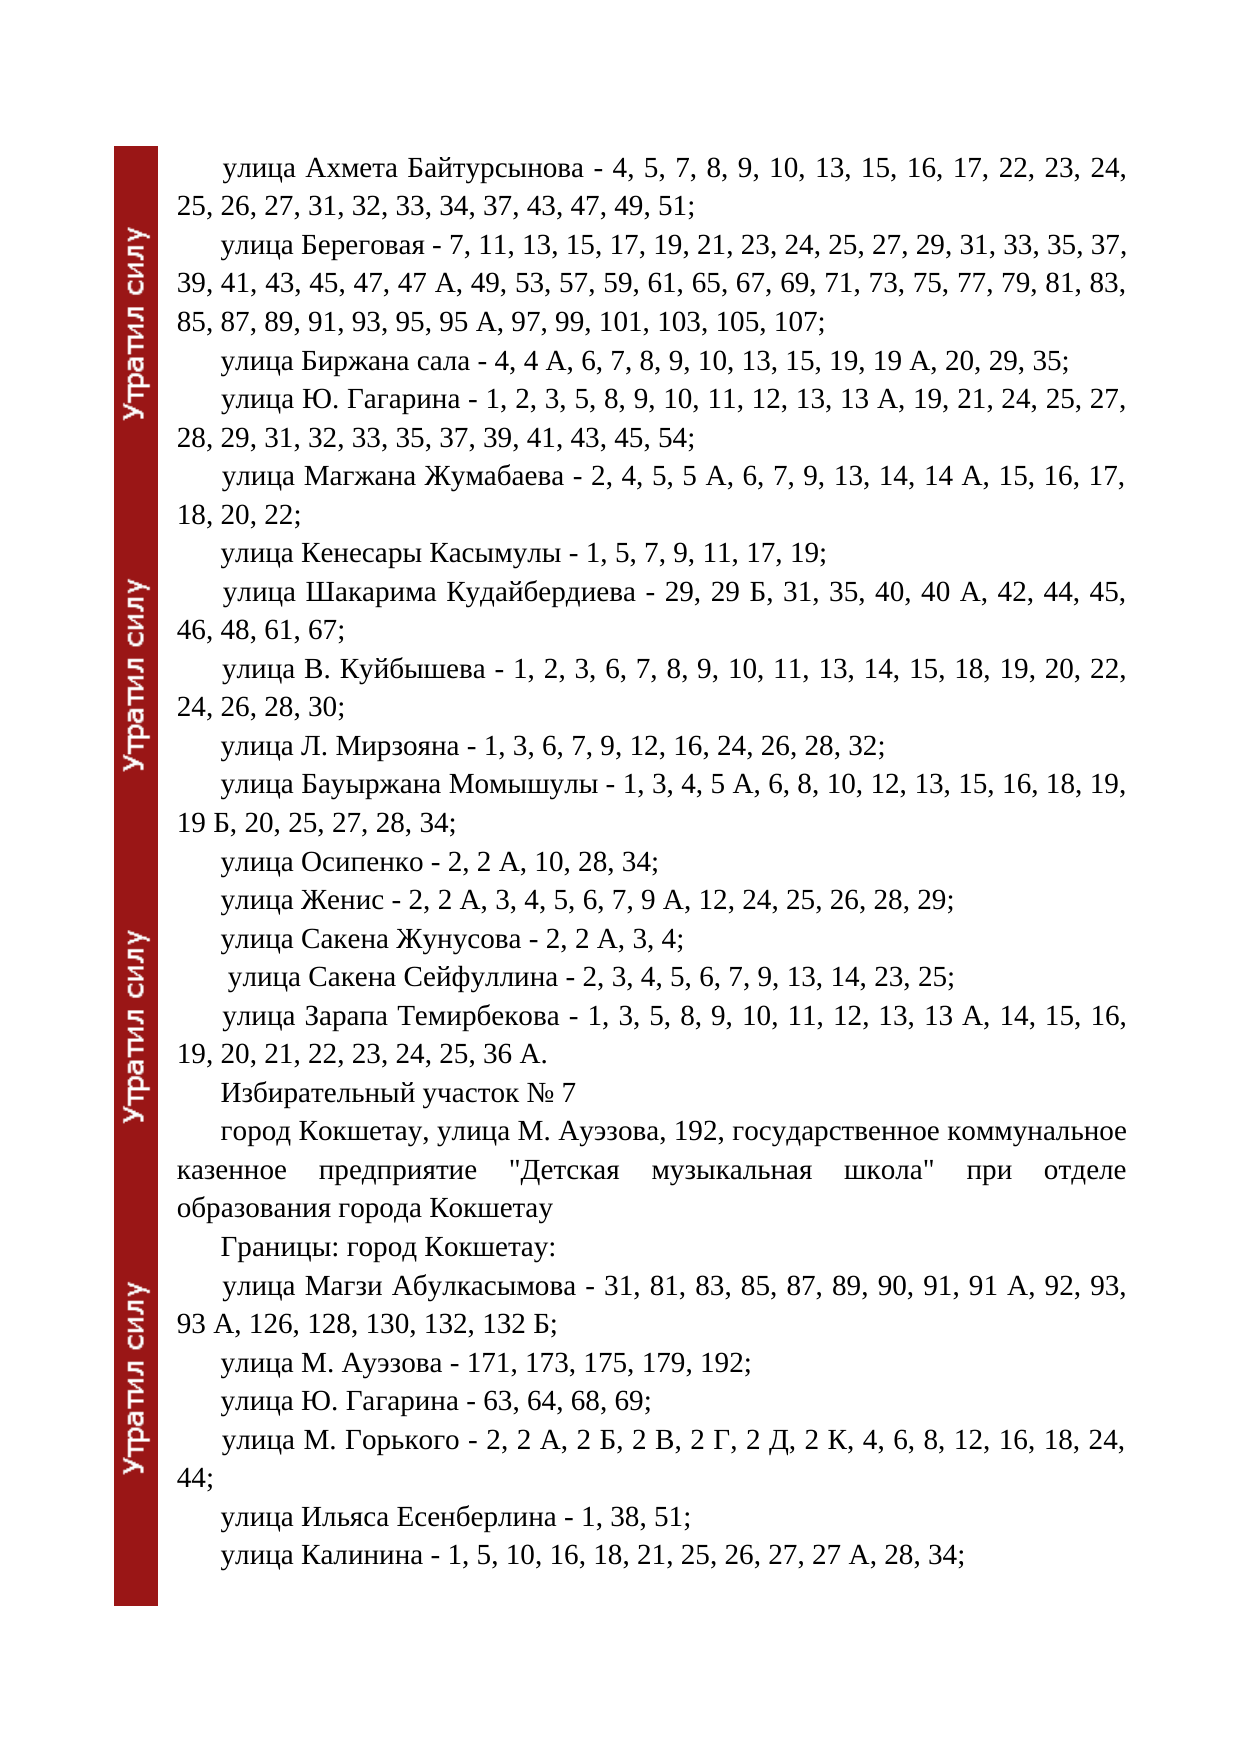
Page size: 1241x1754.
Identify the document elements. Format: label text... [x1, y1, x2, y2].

text улица Калинина - 1, 5, 10, 16, 18, 21, 25, 26, 27, 27 А, 28, 34; [112, 1537, 1128, 1571]
text улица Сакена Жунусова - 2, 2 А, 3, 4; [112, 921, 1128, 954]
picture [114, 146, 158, 150]
picture [114, 1378, 158, 1383]
text улица Бауыржана Момышулы - 1, 3, 4, 5 А, 6, 8, 10, 12, 13, 15, 16, 18, 19, 19 Б, 20, 25, 27, 28, 34; [112, 767, 1128, 839]
picture [114, 1070, 158, 1075]
picture [114, 1108, 158, 1113]
picture [114, 1532, 158, 1537]
picture [114, 839, 158, 844]
picture [114, 877, 158, 882]
text улица М. Ауэзова - 171, 173, 175, 179, 192; [112, 1345, 1128, 1378]
text город Кокшетау, улица М. Ауэзова, 192, государственное коммунальное казенное предприятие "Детская музыкальная школа" при отделе образования города Кокшетау [112, 1113, 1128, 1224]
picture [114, 954, 158, 959]
text улица М. Горького - 2, 2 А, 2 Б, 2 В, 2 Г, 2 Д, 2 К, 4, 6, 8, 12, 16, 18, 24, 44; [112, 1422, 1128, 1494]
picture [114, 1571, 158, 1606]
text улица Л. Мирзояна - 1, 3, 6, 7, 9, 12, 16, 24, 26, 28, 32; [112, 728, 1128, 762]
text улица Ю. Гагарина - 1, 2, 3, 5, 8, 9, 10, 11, 12, 13, 13 А, 19, 21, 24, 25, 27, 28, 29, 31, 32, 33, 35, 37, 39, 41, 43, 45, 54; [112, 381, 1128, 453]
text Избирательный участок № 7 [112, 1075, 1128, 1108]
text улица Ю. Гагарина - 63, 64, 68, 69; [112, 1383, 1128, 1417]
picture [114, 1340, 158, 1345]
picture [114, 1263, 158, 1268]
text улица Биржана сала - 4, 4 А, 6, 7, 8, 9, 10, 13, 15, 19, 19 А, 20, 29, 35; [112, 343, 1128, 376]
text улица Ильяса Есенберлина - 1, 38, 51; [112, 1499, 1128, 1532]
text улица Женис - 2, 2 А, 3, 4, 5, 6, 7, 9 А, 12, 24, 25, 26, 28, 29; [112, 882, 1128, 916]
text улица Сакена Сейфуллина - 2, 3, 4, 5, 6, 7, 9, 13, 14, 23, 25; [112, 959, 1128, 993]
text улица Осипенко - 2, 2 А, 10, 28, 34; [112, 844, 1128, 877]
text улица Зарапа Темирбекова - 1, 3, 5, 8, 9, 10, 11, 12, 13, 13 А, 14, 15, 16, 19, 20, 21, 22, 23, 24, 25, 36 А. [112, 998, 1128, 1070]
picture [114, 1417, 158, 1422]
picture [114, 723, 158, 728]
text улица Кенесары Касымулы - 1, 5, 7, 9, 11, 17, 19; [112, 535, 1128, 569]
text улица Береговая - 7, 11, 13, 15, 17, 19, 21, 23, 24, 25, 27, 29, 31, 33, 35, 37, 39, 41, 43, 45, 47, 47 А, 49, 53, 57, 59, 61, 65, 67, 69, 71, 73, 75, 77, 79, 81, 83, 85, 87, 89, 91, 93, 95, 95 А, 97, 99, 101, 103, 105, 107; [112, 227, 1128, 338]
text улица В. Куйбышева - 1, 2, 3, 6, 7, 8, 9, 10, 11, 13, 14, 15, 18, 19, 20, 22, 24, 26, 28, 30; [112, 651, 1128, 723]
picture [114, 1224, 158, 1229]
picture [114, 376, 158, 381]
picture [114, 916, 158, 921]
picture [114, 530, 158, 535]
text Границы: город Кокшетау: [112, 1229, 1128, 1263]
text улица Ахмета Байтурсынова - 4, 5, 7, 8, 9, 10, 13, 15, 16, 17, 22, 23, 24, 25, 26, 27, 31, 32, 33, 34, 37, 43, 47, 49, 51; [112, 150, 1128, 222]
picture [114, 993, 158, 998]
text улица Магжана Жумабаева - 2, 4, 5, 5 А, 6, 7, 9, 13, 14, 14 А, 15, 16, 17, 18, 20, 22; [112, 458, 1128, 530]
text улица Магзи Абулкасымова - 31, 81, 83, 85, 87, 89, 90, 91, 91 А, 92, 93, 93 А, 126, 128, 130, 132, 132 Б; [112, 1268, 1128, 1340]
text улица Шакарима Кудайбердиева - 29, 29 Б, 31, 35, 40, 40 А, 42, 44, 45, 46, 48, 61, 67; [112, 574, 1128, 646]
picture [114, 338, 158, 343]
picture [114, 222, 158, 227]
picture [114, 1494, 158, 1499]
picture [114, 762, 158, 767]
picture [114, 646, 158, 651]
picture [114, 453, 158, 458]
picture [114, 569, 158, 574]
